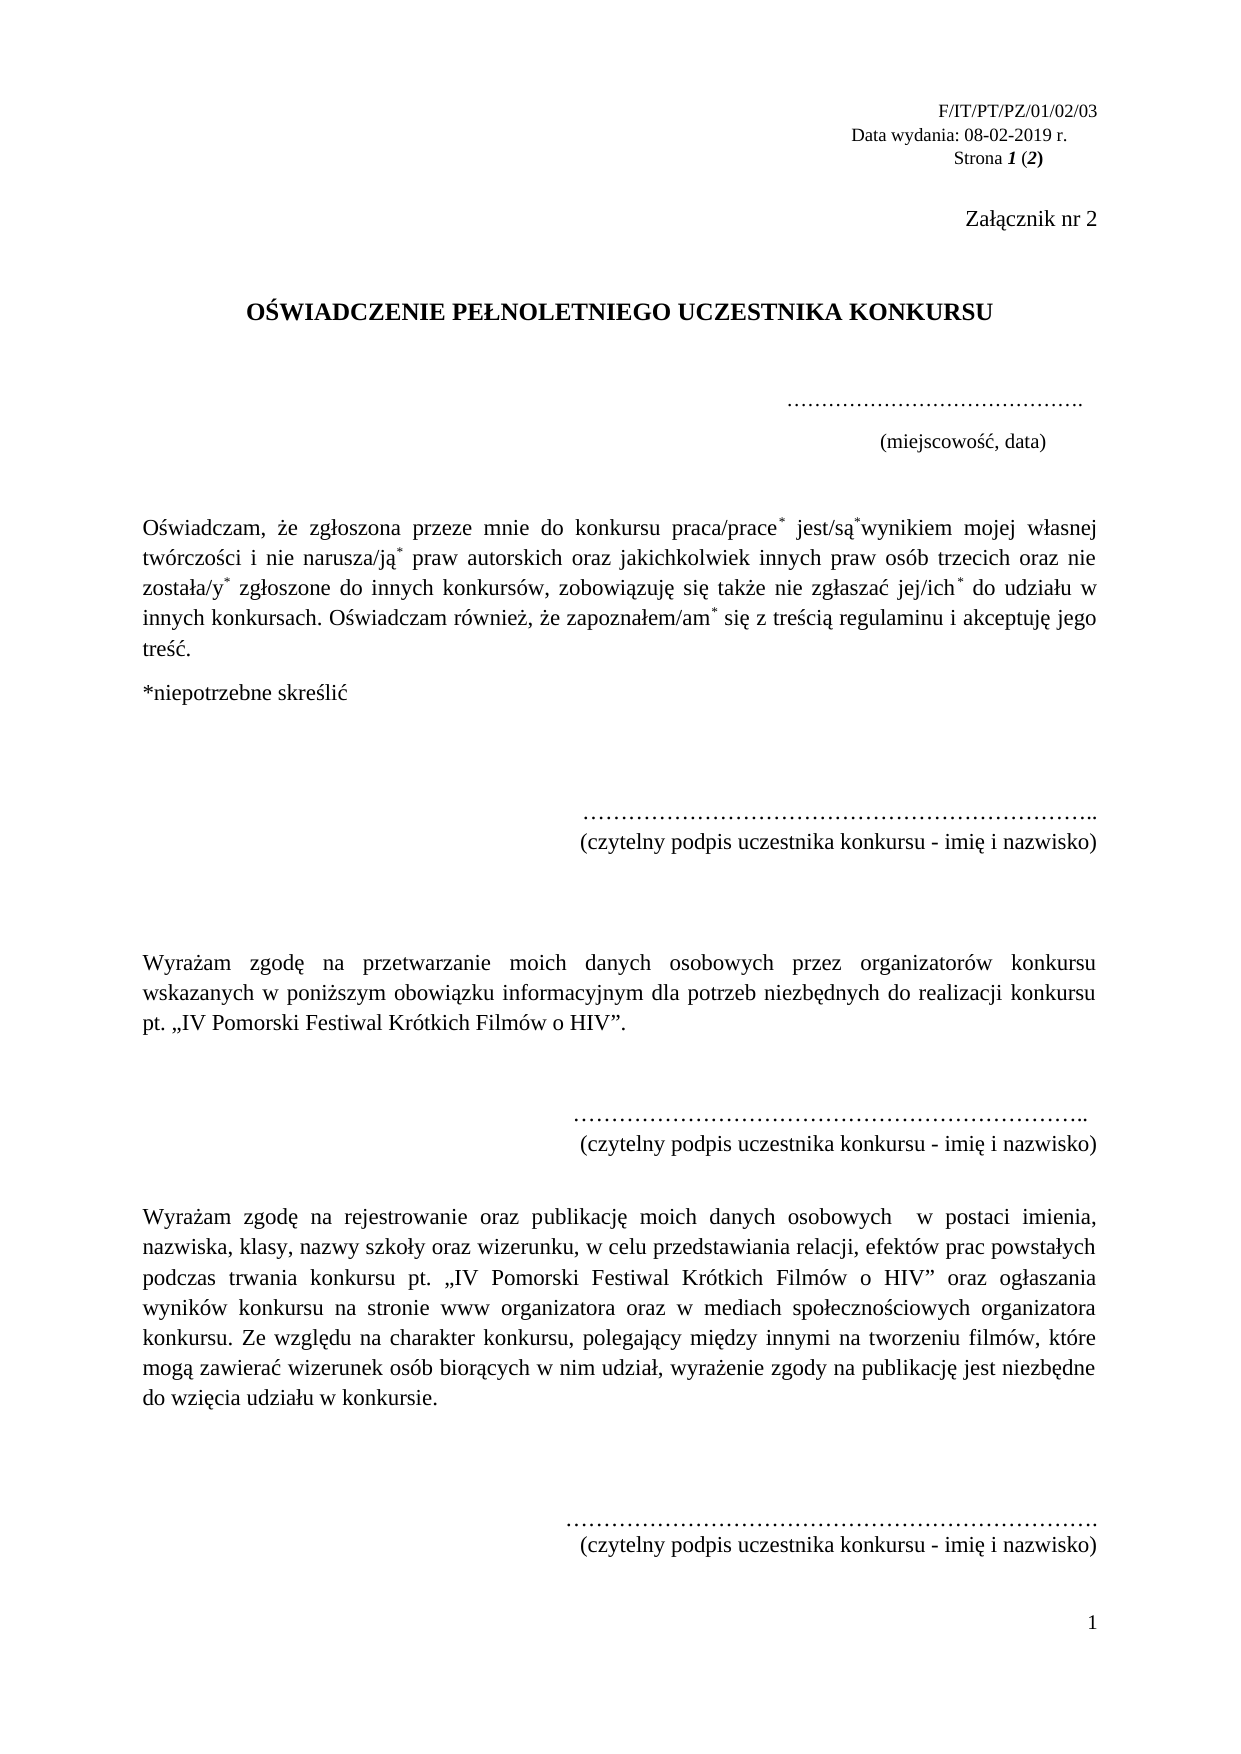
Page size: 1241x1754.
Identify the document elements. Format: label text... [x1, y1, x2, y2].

text ………………………………………………………….. [201, 1100, 1088, 1126]
text (czytelny podpis uczestnika konkursu - imię i nazwisko) [142, 1532, 1097, 1558]
text (czytelny podpis uczestnika konkursu - imię i nazwisko) [142, 828, 1097, 854]
text OŚWIADCZENIE PEŁNOLETNIEGO UCZESTNIKA KONKURSU [142, 297, 1097, 326]
text Oświadczam, że zgłoszona przeze mnie do konkursu praca/prace* jest/są*wynikiem mojej własnej twórczości i nie narusza/ją* praw autorskich oraz jakichkolwiek innych praw osób trzecich oraz nie została/y* zgłoszone do innych konkursów, zobowiązuję się także nie zgłaszać jej/ich* do udziału w innych konkursach. Oświadczam również, że zapoznałem/am* się z treścią regulaminu i akceptuję jego treść. [142, 514, 1097, 661]
text Wyrażam zgodę na przetwarzanie moich danych osobowych przez organizatorów konkursu wskazanych w poniższym obowiązku informacyjnym dla potrzeb niezbędnych do realizacji konkursu pt. „IV Pomorski Festiwal Krótkich Filmów o HIV”. [142, 949, 1097, 1036]
text ………………………………………………………….. [142, 770, 1097, 824]
text Załącznik nr 2 [142, 205, 1097, 231]
text ……………………………………. [786, 387, 1097, 411]
text Wyrażam zgodę na rejestrowanie oraz publikację moich danych osobowych w postaci imienia, nazwiska, klasy, nazwy szkoły oraz wizerunku, w celu przedstawiania relacji, efektów prac powstałych podczas trwania konkursu pt. „IV Pomorski Festiwal Krótkich Filmów o HIV” oraz ogłaszania wyników konkursu na stronie www organizatora oraz w mediach społecznościowych organizatora konkursu. Ze względu na charakter konkursu, polegający między innymi na tworzeniu filmów, które mogą zawierać wizerunek osób biorących w nim udział, wyrażenie zgody na publikację jest niezbędne do wzięcia udziału w konkursie. [142, 1203, 1097, 1411]
text (miejscowość, data) [860, 429, 1097, 453]
text ……………………………………………………………. [559, 1505, 1097, 1532]
text (czytelny podpis uczestnika konkursu - imię i nazwisko) [142, 1130, 1097, 1157]
text *niepotrzebne skreślić [142, 679, 1097, 706]
